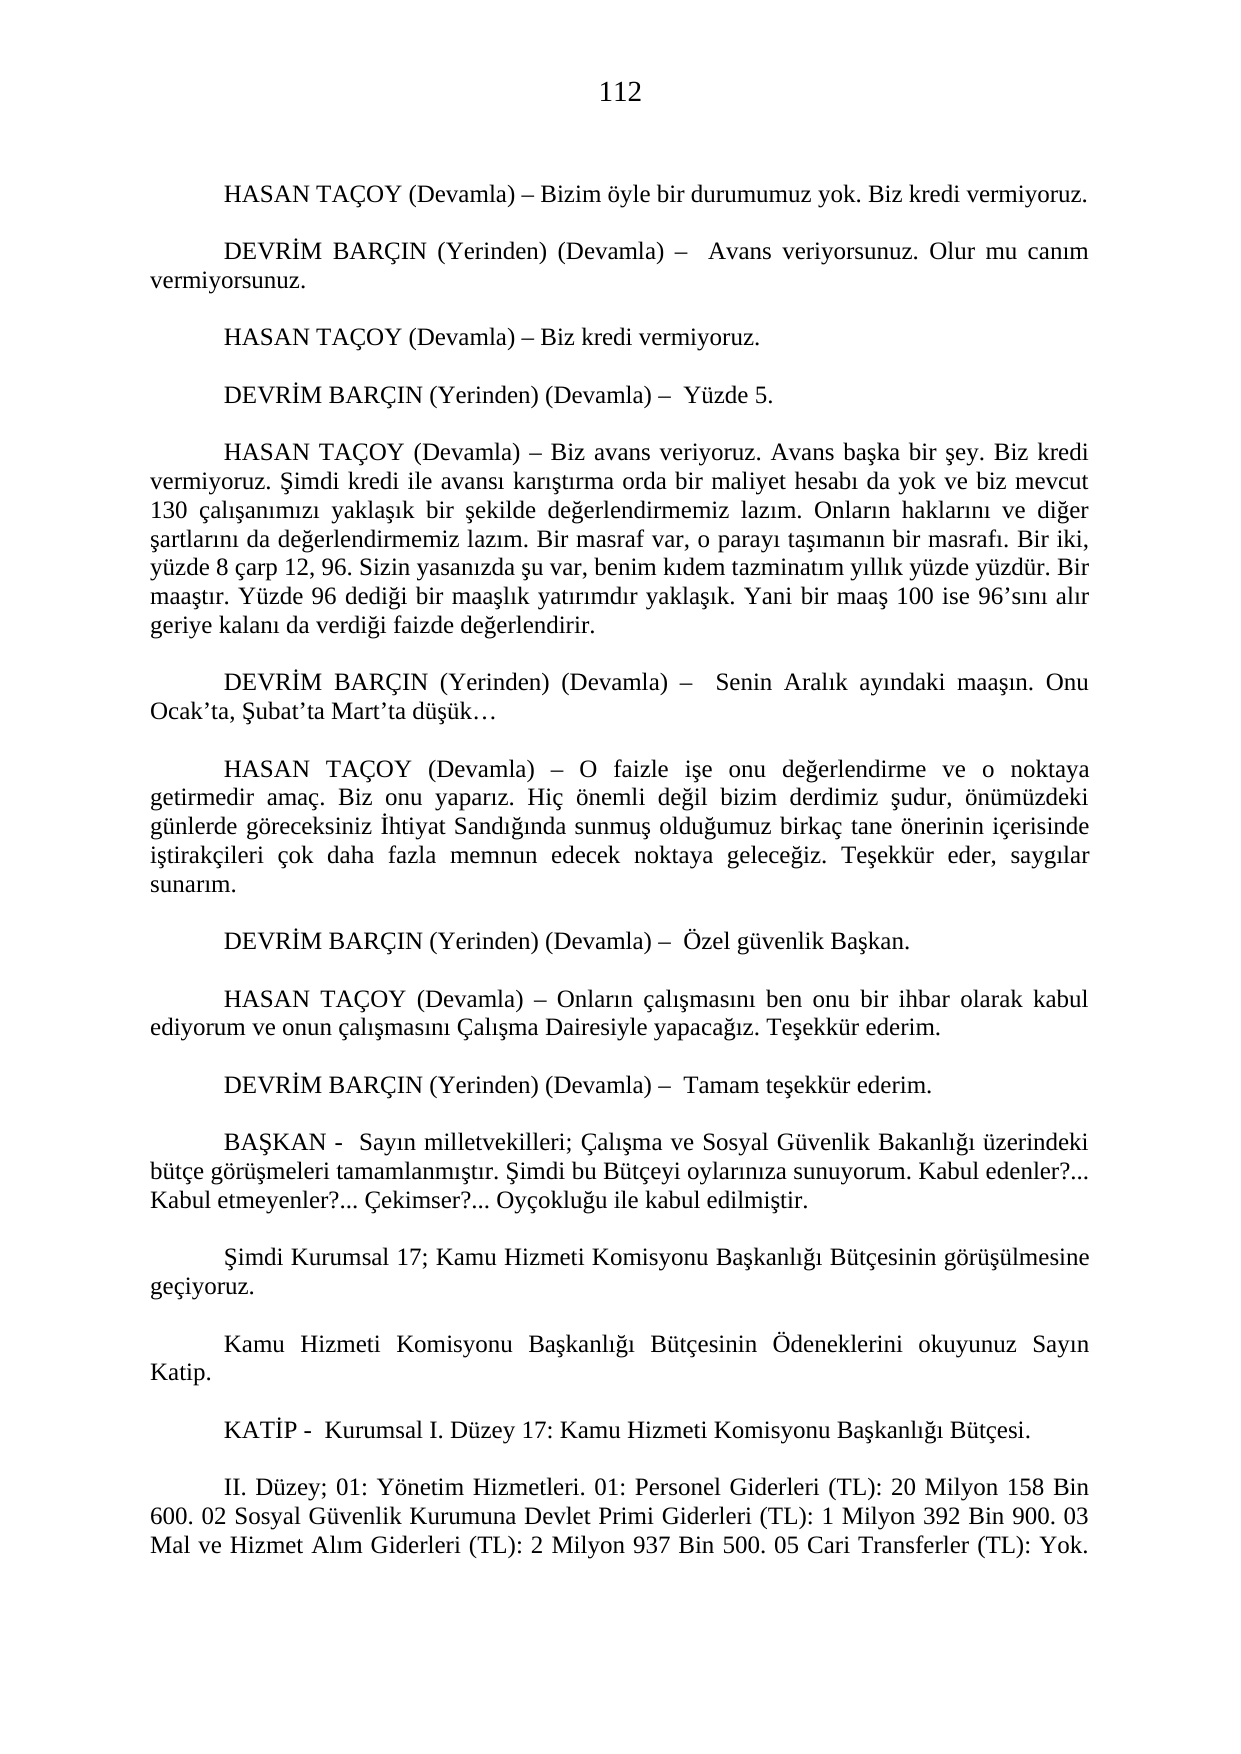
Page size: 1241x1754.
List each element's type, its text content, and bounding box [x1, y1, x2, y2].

text HASAN TAÇOY (Devamla) – Bizim öyle bir durumumuz yok. Biz kredi vermiyoruz. [150, 179, 1090, 207]
text HASAN TAÇOY (Devamla) – Biz kredi vermiyoruz. [150, 322, 1090, 351]
text DEVRİM BARÇIN (Yerinden) (Devamla) – Avans veriyorsunuz. Olur mu canım vermiyorsunuz. [150, 236, 1090, 294]
text DEVRİM BARÇIN (Yerinden) (Devamla) – Özel güvenlik Başkan. [150, 926, 1090, 955]
text HASAN TAÇOY (Devamla) – Onların çalışmasını ben onu bir ihbar olarak kabul ediyorum ve onun çalışmasını Çalışma Dairesiyle yapacağız. Teşekkür ederim. [150, 984, 1090, 1041]
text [150, 1472, 1090, 1559]
text Kamu Hizmeti Komisyonu Başkanlığı Bütçesinin Ödeneklerini okuyunuz Sayın Katip. [150, 1329, 1090, 1386]
text BAŞKAN - Sayın milletvekilleri; Çalışma ve Sosyal Güvenlik Bakanlığı üzerindeki bütçe görüşmeleri tamamlanmıştır. Şimdi bu Bütçeyi oylarınıza sunuyorum. Kabul edenler?... Kabul etmeyenler?... Çekimser?... Oyçokluğu ile kabul edilmiştir. [150, 1127, 1090, 1214]
text HASAN TAÇOY (Devamla) – O faizle işe onu değerlendirme ve o noktaya getirmedir amaç. Biz onu yaparız. Hiç önemli değil bizim derdimiz şudur, önümüzdeki günlerde göreceksiniz İhtiyat Sandığında sunmuş olduğumuz birkaç tane önerinin içerisinde iştirakçileri çok daha fazla memnun edecek noktaya geleceğiz. Teşekkür eder, saygılar sunarım. [150, 754, 1090, 897]
text HASAN TAÇOY (Devamla) – Biz avans veriyoruz. Avans başka bir şey. Biz kredi vermiyoruz. Şimdi kredi ile avansı karıştırma orda bir maliyet hesabı da yok ve biz mevcut 130 çalışanımızı yaklaşık bir şekilde değerlendirmemiz lazım. Onların haklarını ve diğer şartlarını da değerlendirmemiz lazım. Bir masraf var, o parayı taşımanın bir masrafı. Bir iki, yüzde 8 çarp 12, 96. Sizin yasanızda şu var, benim kıdem tazminatım yıllık yüzde yüzdür. Bir maaştır. Yüzde 96 dediği bir maaşlık yatırımdır yaklaşık. Yani bir maaş 100 ise 96’sını alır geriye kalanı da verdiği faizde değerlendirir. [150, 437, 1090, 639]
text Şimdi Kurumsal 17; Kamu Hizmeti Komisyonu Başkanlığı Bütçesinin görüşülmesine geçiyoruz. [150, 1242, 1090, 1300]
text KATİP - Kurumsal I. Düzey 17: Kamu Hizmeti Komisyonu Başkanlığı Bütçesi. [150, 1415, 1090, 1444]
text DEVRİM BARÇIN (Yerinden) (Devamla) – Senin Aralık ayındaki maaşın. Onu Ocak’ta, Şubat’ta Mart’ta düşük… [150, 667, 1090, 725]
text DEVRİM BARÇIN (Yerinden) (Devamla) – Yüzde 5. [150, 380, 1090, 409]
text DEVRİM BARÇIN (Yerinden) (Devamla) – Tamam teşekkür ederim. [150, 1070, 1090, 1099]
